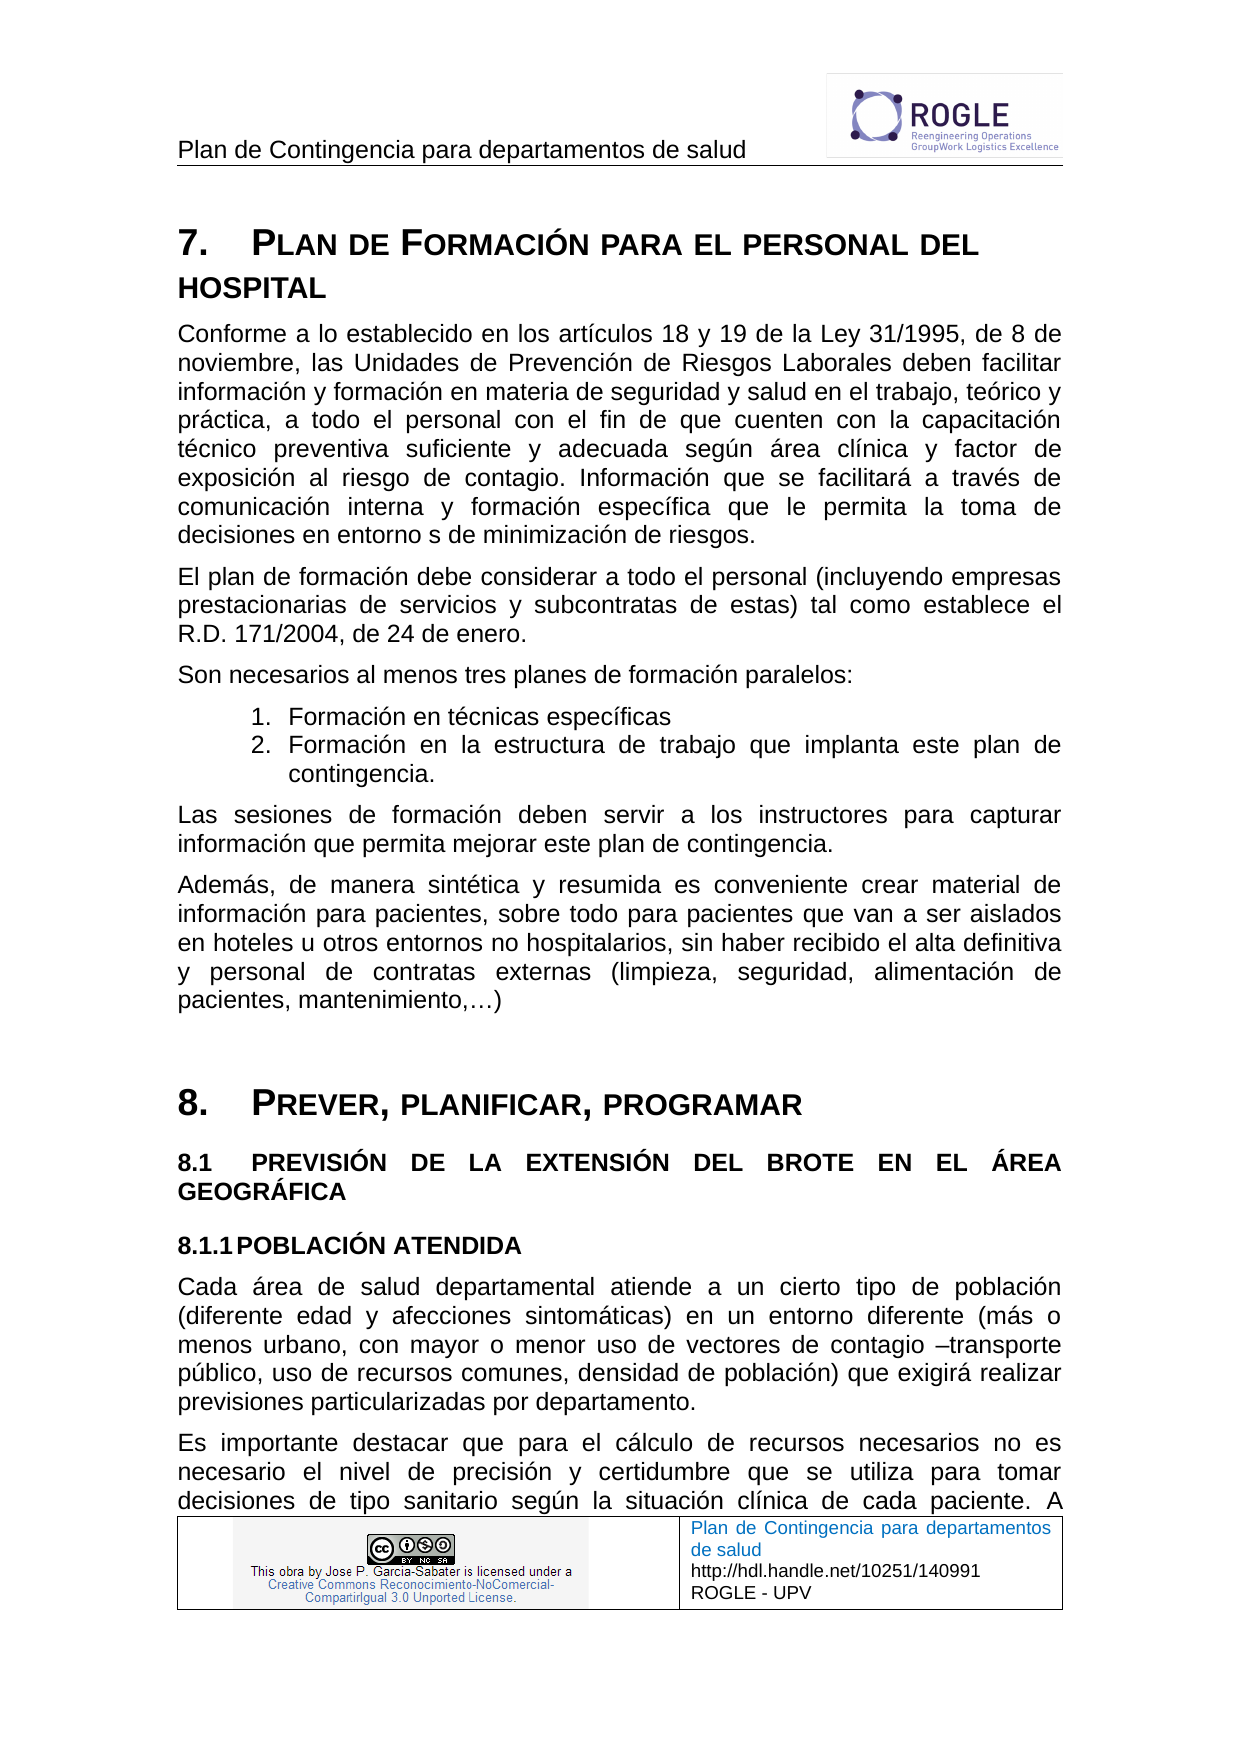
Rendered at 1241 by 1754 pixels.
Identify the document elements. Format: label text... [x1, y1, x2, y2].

text El plan de formación debe considerar a todo el personal (incluyendo empresas prestacionarias de servicios y subcontratas de estas) tal como establece el R.D. 171/2004, de 24 de enero. [177, 561, 1063, 648]
subtitle Población atendida [177, 1231, 1063, 1259]
text Las sesiones de formación deben servir a los instructores para capturar información que permita mejorar este plan de contingencia. [177, 800, 1063, 858]
subtitle Plan de Formación para el personal del hospital [177, 220, 1063, 306]
text Conforme a lo establecido en los artículos 18 y 19 de la Ley 31/1995, de 8 de noviembre, las Unidades de Prevención de Riesgos Laborales deben facilitar información y formación en materia de seguridad y salud en el trabajo, teórico y práctica, a todo el personal con el fin de que cuenten con la capacitación técnico preventiva suficiente y adecuada según área clínica y factor de exposición al riesgo de contagio. Información que se facilitará a través de comunicación interna y formación específica que le permita la toma de decisiones en entorno s de minimización de riesgos. [177, 319, 1063, 549]
picture [232, 1517, 589, 1609]
subtitle Prever, planificar, programar [177, 1080, 1063, 1123]
text Son necesarios al menos tres planes de formación paralelos: [177, 660, 1063, 689]
text Cada área de salud departamental atiende a un cierto tipo de población (diferente edad y afecciones sintomáticas) en un entorno diferente (más o menos urbano, con mayor o menor uso de vectores de contagio –transporte público, uso de recursos comunes, densidad de población) que exigirá realizar previsiones particularizadas por departamento. [177, 1272, 1063, 1416]
list Formación en técnicas específicas [251, 701, 1063, 730]
picture [826, 73, 1063, 158]
list Formación en la estructura de trabajo que implanta este plan de contingencia. [251, 730, 1063, 788]
text Además, de manera sintética y resumida es conveniente crear material de información para pacientes, sobre todo para pacientes que van a ser aislados en hoteles u otros entornos no hospitalarios, sin haber recibido el alta definitiva y personal de contratas externas (limpieza, seguridad, alimentación de pacientes, mantenimiento,…) [177, 870, 1063, 1014]
subtitle Previsión de la extensión del brote en el área geográfica [177, 1148, 1063, 1206]
